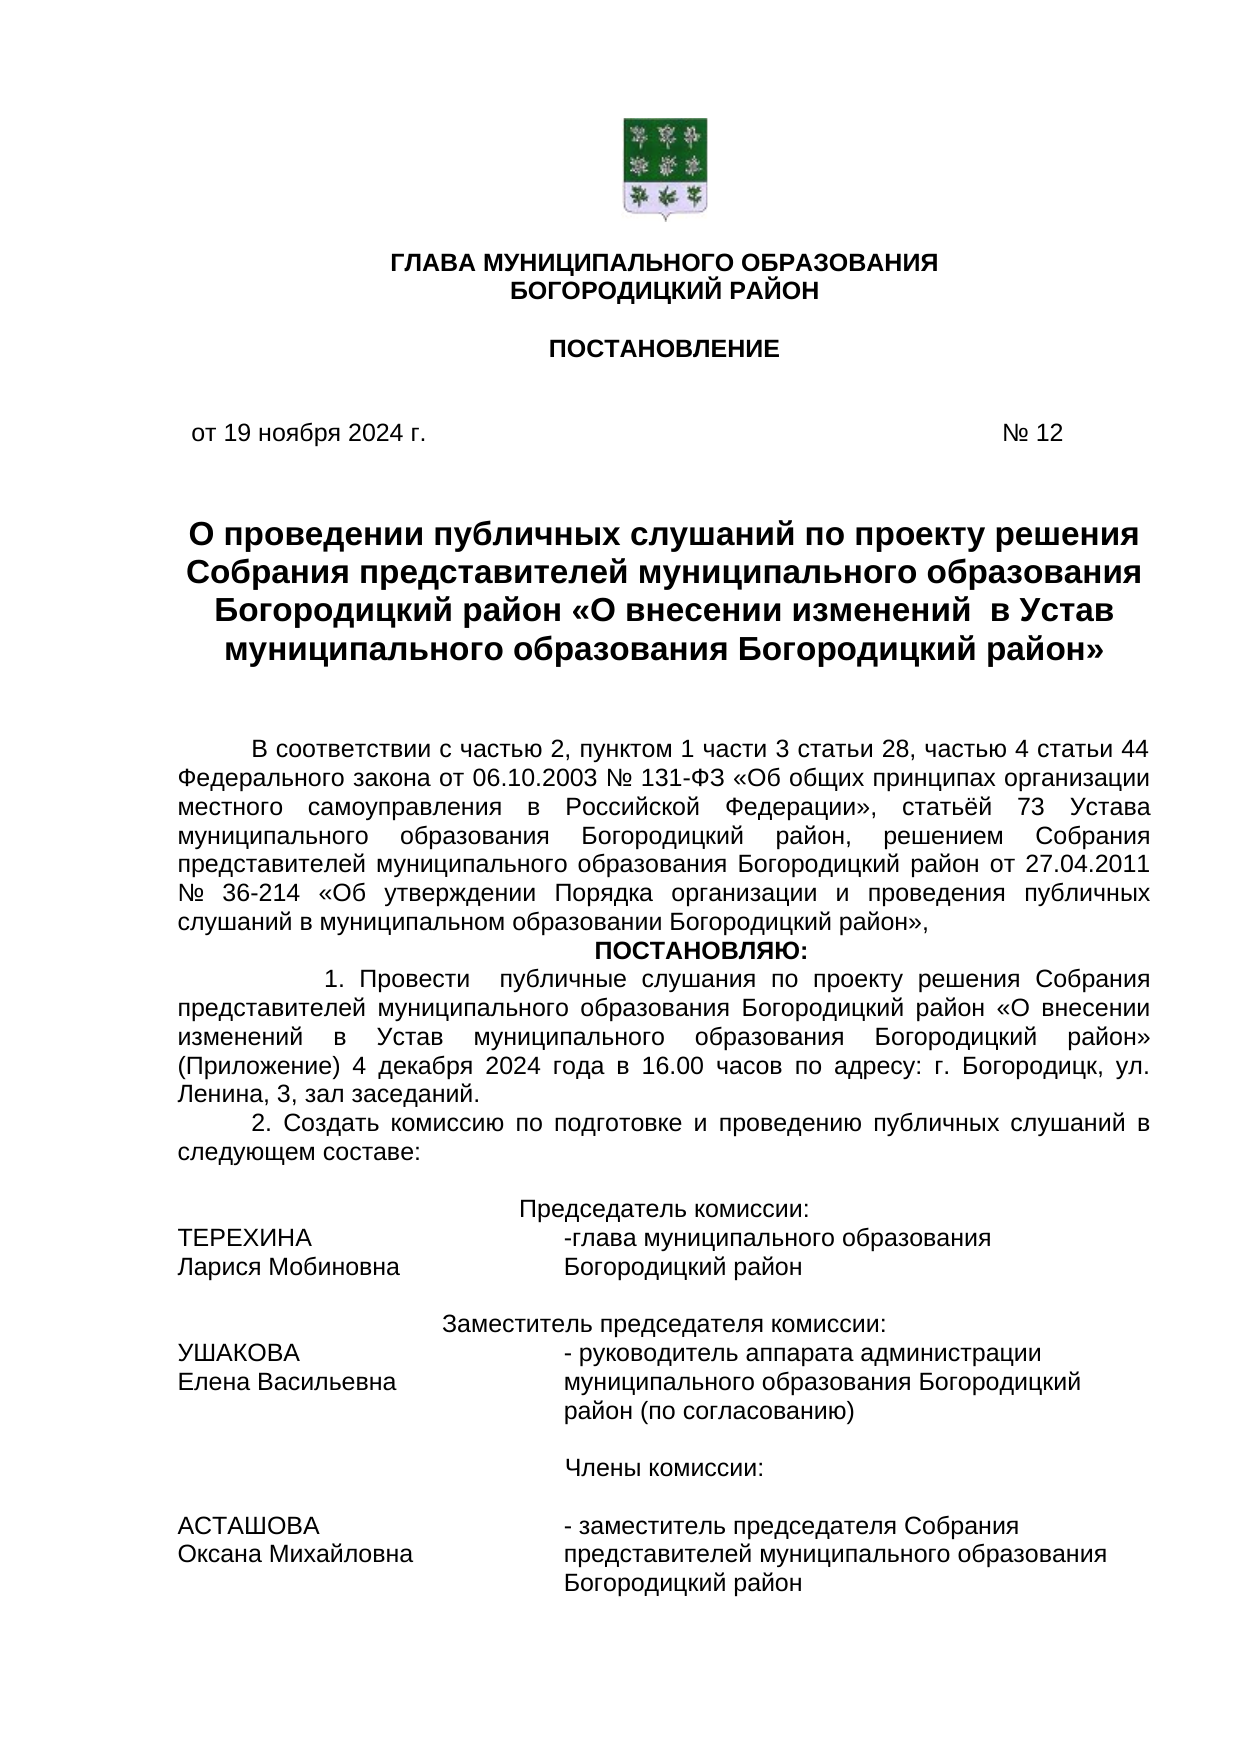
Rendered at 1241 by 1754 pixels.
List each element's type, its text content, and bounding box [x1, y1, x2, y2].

text ГЛАВА МУНИЦИПАЛЬНОГО ОБРАЗОВАНИЯ [177, 248, 1152, 276]
table_cell - руководитель аппарата администрации муниципального образования Богородицкий район (по согласованию) [552, 1338, 1163, 1424]
picture [621, 118, 708, 222]
table_cell УШАКОВА Елена Васильевна [166, 1338, 552, 1424]
text 2. Создать комиссию по подготовке и проведению публичных слушаний в следующем составе: [177, 1108, 1152, 1166]
text ПОСТАНОВЛЯЮ: [177, 936, 1152, 964]
text В соответствии с частью 2, пунктом 1 части 3 статьи 28, частью 4 статьи 44 Федерального закона от 06.10.2003 № 131-ФЗ «Об общих принципах организации местного самоуправления в Российской Федерации», статьёй 73 Устава муниципального образования Богородицкий район, решением Собрания представителей муниципального образования Богородицкий район от 27.04.2011 № 36-214 «Об утверждении Порядка организации и проведения публичных слушаний в муниципальном образовании Богородицкий район», [177, 734, 1152, 936]
text БОГОРОДИЦКИЙ РАЙОН [177, 276, 1152, 305]
table_cell АСТАШОВА Оксана Михайловна [166, 1511, 552, 1626]
table_cell -глава муниципального образования Богородицкий район [552, 1223, 1163, 1281]
table_cell ТЕРЕХИНА Ларися Мобиновна [166, 1223, 552, 1281]
text 1. Провести публичные слушания по проекту решения Собрания представителей муниципального образования Богородицкий район «О внесении изменений в Устав муниципального образования Богородицкий район» (Приложение) 4 декабря 2024 года в 16.00 часов по адресу: г. Богородицк, ул. Ленина, 3, зал заседаний. [177, 964, 1152, 1108]
table_cell Заместитель председателя комиссии: [166, 1281, 1163, 1338]
table_cell Члены комиссии: [166, 1424, 1163, 1511]
text от 19 ноября 2024 г. № 12 [177, 418, 1152, 446]
text О проведении публичных слушаний по проекту решения Собрания представителей муниципального образования Богородицкий район «О внесении изменений в Устав муниципального образования Богородицкий район» [177, 513, 1152, 667]
table_cell - заместитель председателя Собрания представителей муниципального образования Богородицкий район [552, 1511, 1163, 1626]
text ПОСТАНОВЛЕНИЕ [177, 334, 1152, 363]
table_header Председатель комиссии: [166, 1194, 1163, 1223]
